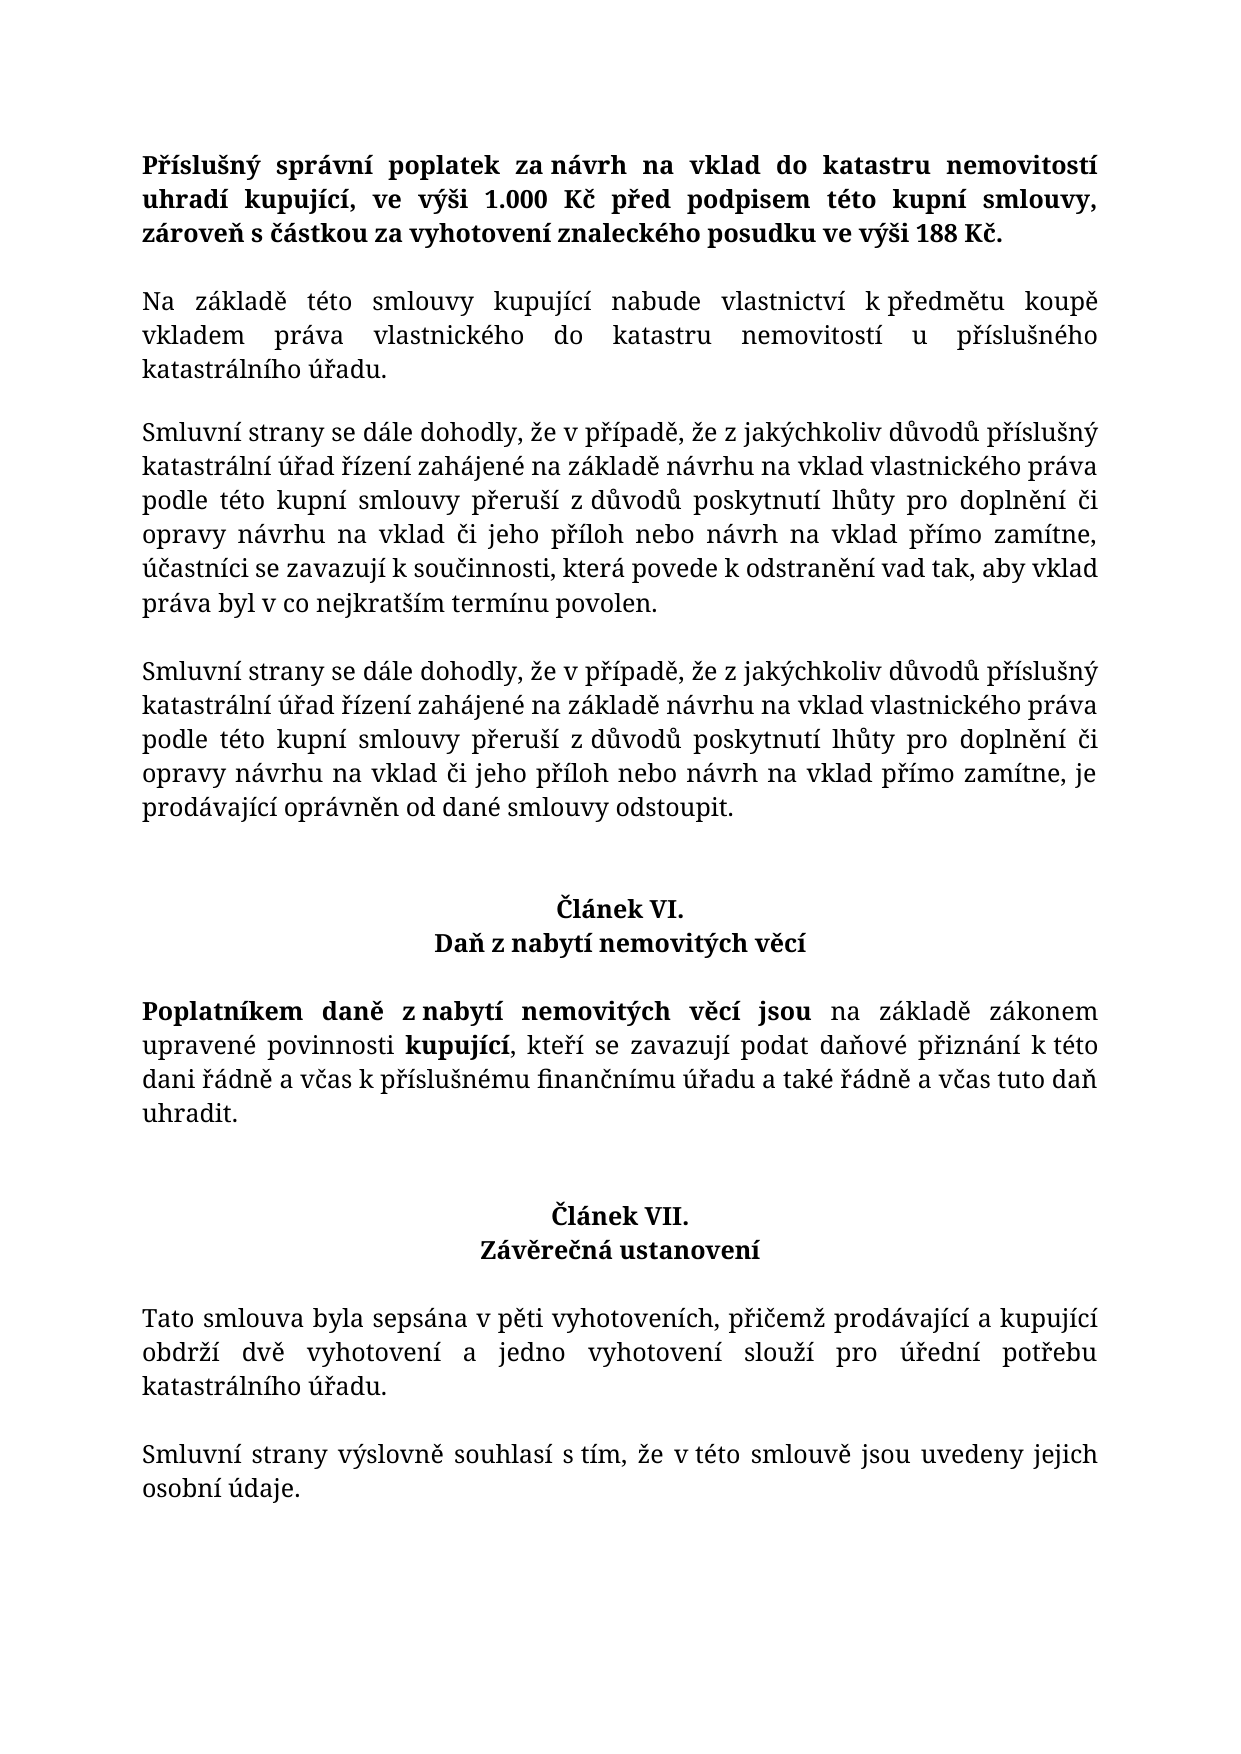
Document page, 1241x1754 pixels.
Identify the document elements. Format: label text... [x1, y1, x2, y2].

text Příslušný správní poplatek za návrh na vklad do katastru nemovitostí uhradí kupující, ve výši 1.000 Kč před podpisem této kupní smlouvy, zároveň s částkou za vyhotovení znaleckého posudku ve výši 188 Kč. [142, 148, 1098, 250]
text Článek VI. [142, 892, 1098, 926]
text Smluvní strany výslovně souhlasí s tím, že v této smlouvě jsou uvedeny jejich osobní údaje. [142, 1437, 1098, 1505]
text Na základě této smlouvy kupující nabude vlastnictví k předmětu koupě vkladem práva vlastnického do katastru nemovitostí u příslušného katastrálního úřadu. [142, 284, 1098, 386]
text Závěrečná ustanovení [142, 1232, 1098, 1266]
text Daň z nabytí nemovitých věcí [142, 926, 1098, 960]
text Smluvní strany se dále dohodly, že v případě, že z jakýchkoliv důvodů příslušný katastrální úřad řízení zahájené na základě návrhu na vklad vlastnického práva podle této kupní smlouvy přeruší z důvodů poskytnutí lhůty pro doplnění či opravy návrhu na vklad či jeho příloh nebo návrh na vklad přímo zamítne, účastníci se zavazují k součinnosti, která povede k odstranění vad tak, aby vklad práva byl v co nejkratším termínu povolen. [142, 415, 1098, 619]
text Poplatníkem daně z nabytí nemovitých věcí jsou na základě zákonem upravené povinnosti kupující, kteří se zavazují podat daňové přiznání k této dani řádně a včas k příslušnému finančnímu úřadu a také řádně a včas tuto daň uhradit. [142, 994, 1098, 1130]
text Článek VII. [142, 1198, 1098, 1232]
text Smluvní strany se dále dohodly, že v případě, že z jakýchkoliv důvodů příslušný katastrální úřad řízení zahájené na základě návrhu na vklad vlastnického práva podle této kupní smlouvy přeruší z důvodů poskytnutí lhůty pro doplnění či opravy návrhu na vklad či jeho příloh nebo návrh na vklad přímo zamítne, je prodávající oprávněn od dané smlouvy odstoupit. [142, 653, 1098, 824]
text Tato smlouva byla sepsána v pěti vyhotoveních, přičemž prodávající a kupující obdrží dvě vyhotovení a jedno vyhotovení slouží pro úřední potřebu katastrálního úřadu. [142, 1301, 1098, 1403]
